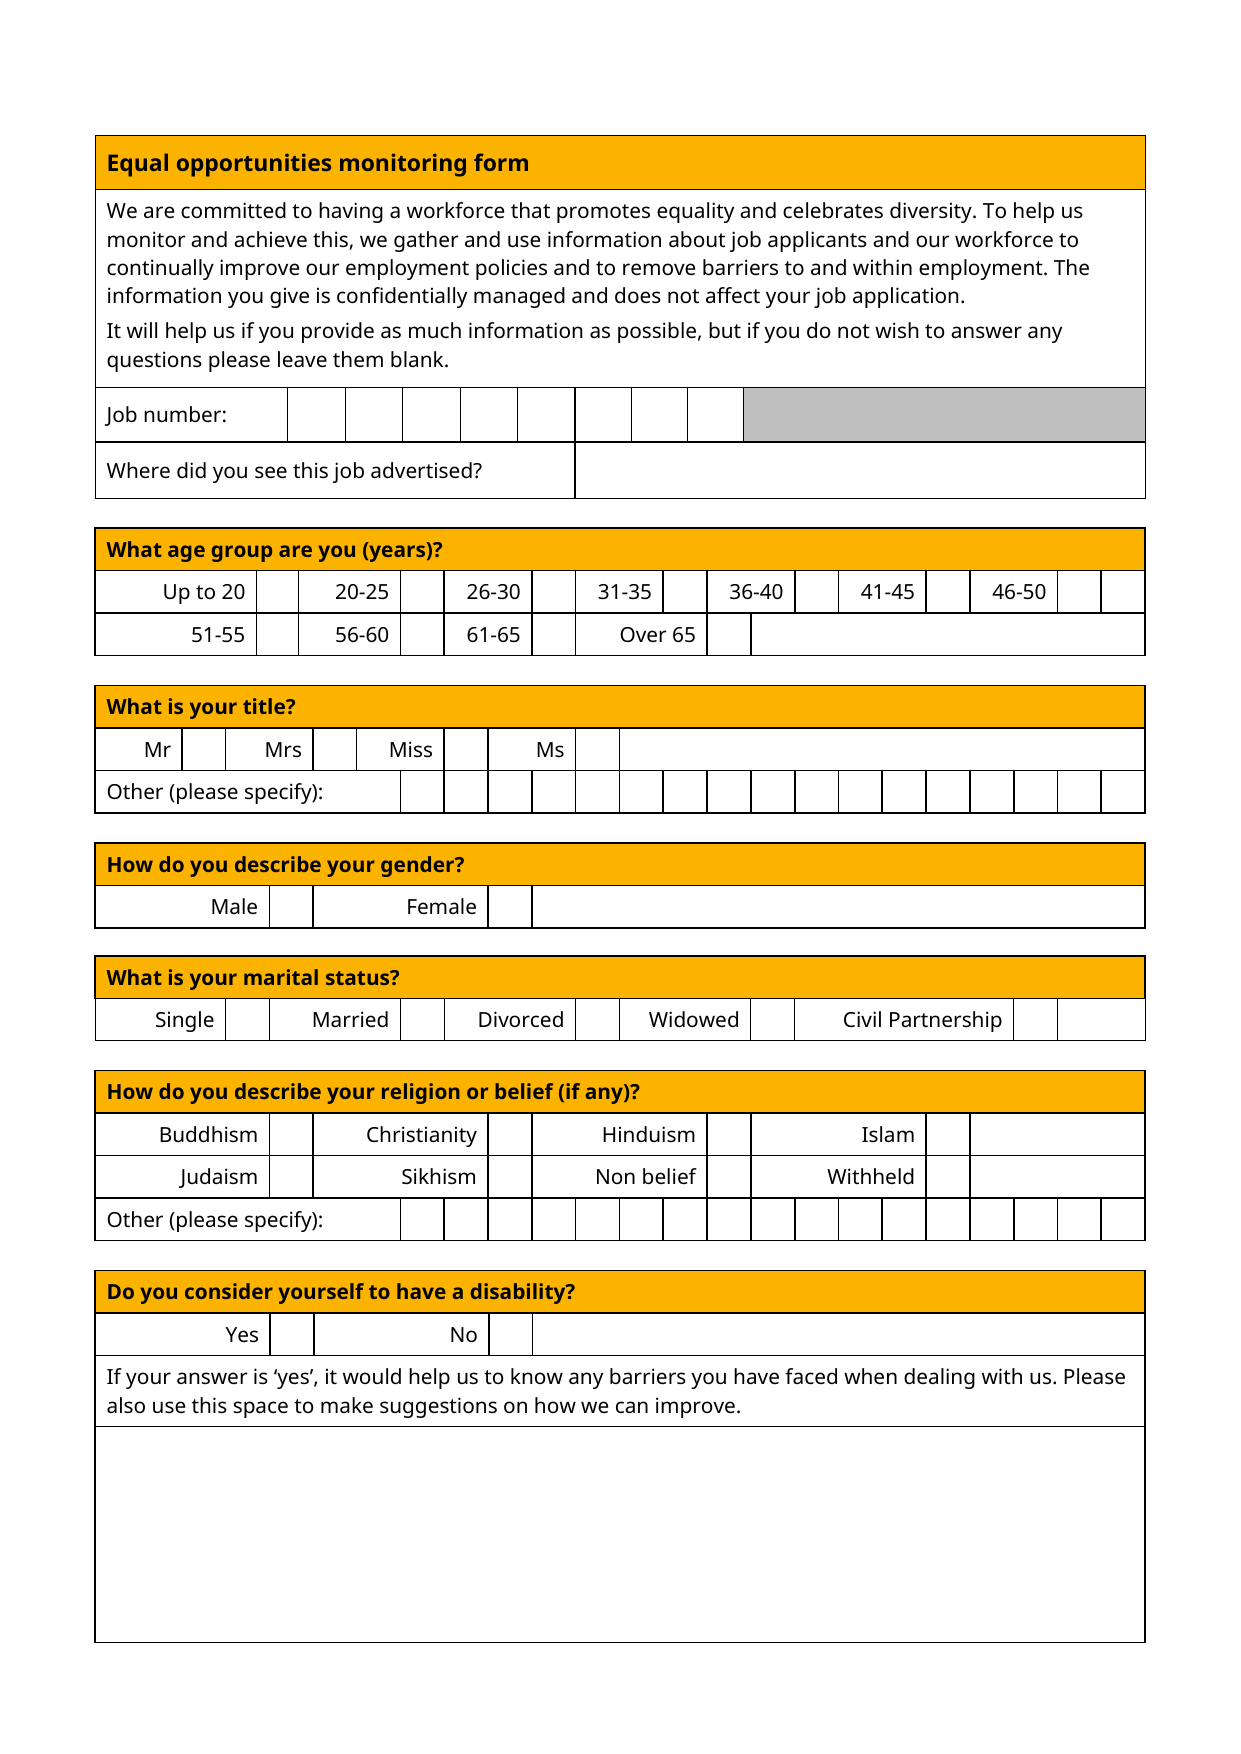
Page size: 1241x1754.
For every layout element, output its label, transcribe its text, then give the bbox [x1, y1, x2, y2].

table_header What age group are you (years)? [96, 529, 1144, 570]
table_cell [346, 388, 402, 441]
table_cell [708, 1199, 750, 1239]
table_cell Non belief [533, 1156, 706, 1197]
table_cell [708, 614, 750, 655]
table_cell Male [96, 886, 269, 927]
table_cell [1014, 999, 1057, 1040]
table_cell [401, 614, 443, 655]
table_cell [445, 1199, 487, 1239]
table_cell [839, 1199, 881, 1239]
table_cell Mrs [226, 729, 312, 770]
table_cell Yes [96, 1314, 269, 1354]
table_cell [401, 999, 444, 1040]
table_cell Miss [357, 729, 443, 770]
table_header What is your title? [96, 686, 1144, 727]
table_cell Withheld [752, 1156, 925, 1197]
table_cell [927, 771, 969, 812]
table_cell [576, 443, 1145, 498]
table_cell [489, 771, 531, 812]
table_cell [1058, 1199, 1100, 1239]
table_cell [270, 1114, 312, 1154]
table_cell [744, 388, 1145, 441]
table_cell [533, 1199, 575, 1239]
table_cell [620, 1199, 662, 1239]
table_cell [883, 771, 925, 812]
table_cell [796, 571, 838, 612]
table_cell [270, 1156, 312, 1197]
table_cell [927, 1114, 969, 1154]
table_cell 20-25 [299, 571, 400, 612]
table_cell [533, 571, 575, 612]
table_cell [445, 771, 487, 812]
table_cell [927, 571, 969, 612]
table_cell [971, 1114, 1144, 1154]
table_cell [796, 1199, 838, 1239]
table_cell 61-65 [445, 614, 531, 655]
table_cell Christianity [314, 1114, 487, 1154]
table_cell [576, 1199, 619, 1239]
table_cell [1058, 999, 1145, 1040]
table_cell Islam [752, 1114, 925, 1154]
table_cell [971, 1199, 1013, 1239]
table_cell [576, 729, 619, 770]
table_cell 26-30 [445, 571, 531, 612]
table_header How do you describe your religion or belief (if any)? [96, 1071, 1144, 1112]
table_cell [751, 999, 794, 1040]
table_cell If your answer is ‘yes’, it would help us to know any barriers you have faced when dealing with us. Please also use this space to make suggestions on how we can improve. [96, 1356, 1144, 1426]
table_cell [257, 571, 298, 612]
table_cell Other (please specify): [96, 1199, 400, 1239]
table_cell Single [96, 999, 225, 1040]
table_cell [576, 999, 619, 1040]
table_cell [576, 388, 631, 441]
table_cell [401, 771, 443, 812]
table_cell [1015, 771, 1057, 812]
table_cell [839, 771, 881, 812]
table_cell [927, 1156, 969, 1197]
table_cell 36-40 [708, 571, 794, 612]
table_cell [489, 886, 531, 927]
table_cell [632, 388, 687, 441]
table_cell Widowed [620, 999, 750, 1040]
table_header Do you consider yourself to have a disability? [96, 1271, 1144, 1312]
table_cell [489, 1156, 531, 1197]
table_cell [620, 771, 662, 812]
table_cell 31-35 [576, 571, 662, 612]
table_cell [518, 388, 574, 441]
table_cell [620, 729, 1144, 770]
table_header How do you describe your gender? [96, 844, 1144, 885]
table_cell [403, 388, 460, 441]
table_cell Where did you see this job advertised? [96, 443, 574, 498]
table_cell [752, 771, 794, 812]
table_cell [314, 729, 356, 770]
table_cell Buddhism [96, 1114, 269, 1154]
table_cell [664, 771, 706, 812]
table_cell [183, 729, 225, 770]
table_cell Civil Partnership [795, 999, 1013, 1040]
table_cell [1102, 571, 1144, 612]
table_cell [226, 999, 269, 1040]
table_cell [1102, 1199, 1144, 1239]
table_cell [489, 1199, 531, 1239]
table_cell 41-45 [839, 571, 925, 612]
table_cell [288, 388, 345, 441]
table_cell [271, 1314, 313, 1354]
table_cell [490, 1314, 532, 1354]
table_cell [664, 571, 706, 612]
table_cell Judaism [96, 1156, 269, 1197]
table_cell 46-50 [971, 571, 1057, 612]
table_cell [1015, 1199, 1057, 1239]
table_cell [708, 771, 750, 812]
table_cell [533, 886, 1144, 927]
table_cell No [315, 1314, 488, 1354]
table_cell Mr [96, 729, 181, 770]
table_cell [1058, 571, 1100, 612]
table_cell [971, 771, 1013, 812]
table_cell [270, 886, 312, 927]
table_cell [257, 614, 298, 655]
table_cell [96, 1427, 1144, 1641]
table_cell [489, 1114, 531, 1154]
table_cell Up to 20 [96, 571, 256, 612]
table_cell [708, 1114, 750, 1154]
table_cell [533, 614, 575, 655]
table_cell Hinduism [533, 1114, 706, 1154]
table_cell [533, 1314, 1144, 1354]
table_cell Divorced [445, 999, 575, 1040]
table_cell [688, 388, 743, 441]
table_cell [576, 771, 619, 812]
table_cell Female [314, 886, 487, 927]
table_cell [401, 571, 443, 612]
table_cell [1058, 771, 1100, 812]
table_cell [708, 1156, 750, 1197]
table_cell Over 65 [576, 614, 706, 655]
table_cell [401, 1199, 443, 1239]
table_cell We are committed to having a workforce that promotes equality and celebrates diversity. To help us monitor and achieve this, we gather and use information about job applicants and our workforce to continually improve our employment policies and to remove barriers to and within employment. The information you give is confidentially managed and does not affect your job application. It will help us if you provide as much information as possible, but if you do not wish to answer any questions please leave them blank. [96, 190, 1145, 387]
table_header Equal opportunities monitoring form [96, 136, 1145, 189]
table_cell [971, 1156, 1144, 1197]
table_cell [445, 729, 487, 770]
table_cell Job number: [96, 388, 287, 441]
table_cell [883, 1199, 925, 1239]
table_cell [533, 771, 575, 812]
table_cell Sikhism [314, 1156, 487, 1197]
table_cell 51-55 [96, 614, 256, 655]
table_cell [752, 1199, 794, 1239]
table_cell Ms [489, 729, 575, 770]
table_cell [927, 1199, 969, 1239]
table_cell [664, 1199, 706, 1239]
table_cell Other (please specify): [96, 771, 400, 812]
table_cell Married [270, 999, 400, 1040]
table_cell [1102, 771, 1144, 812]
table_cell [461, 388, 517, 441]
table_cell [796, 771, 838, 812]
table_cell 56-60 [299, 614, 400, 655]
table_header What is your marital status? [96, 957, 1144, 998]
table_cell [752, 614, 1144, 655]
